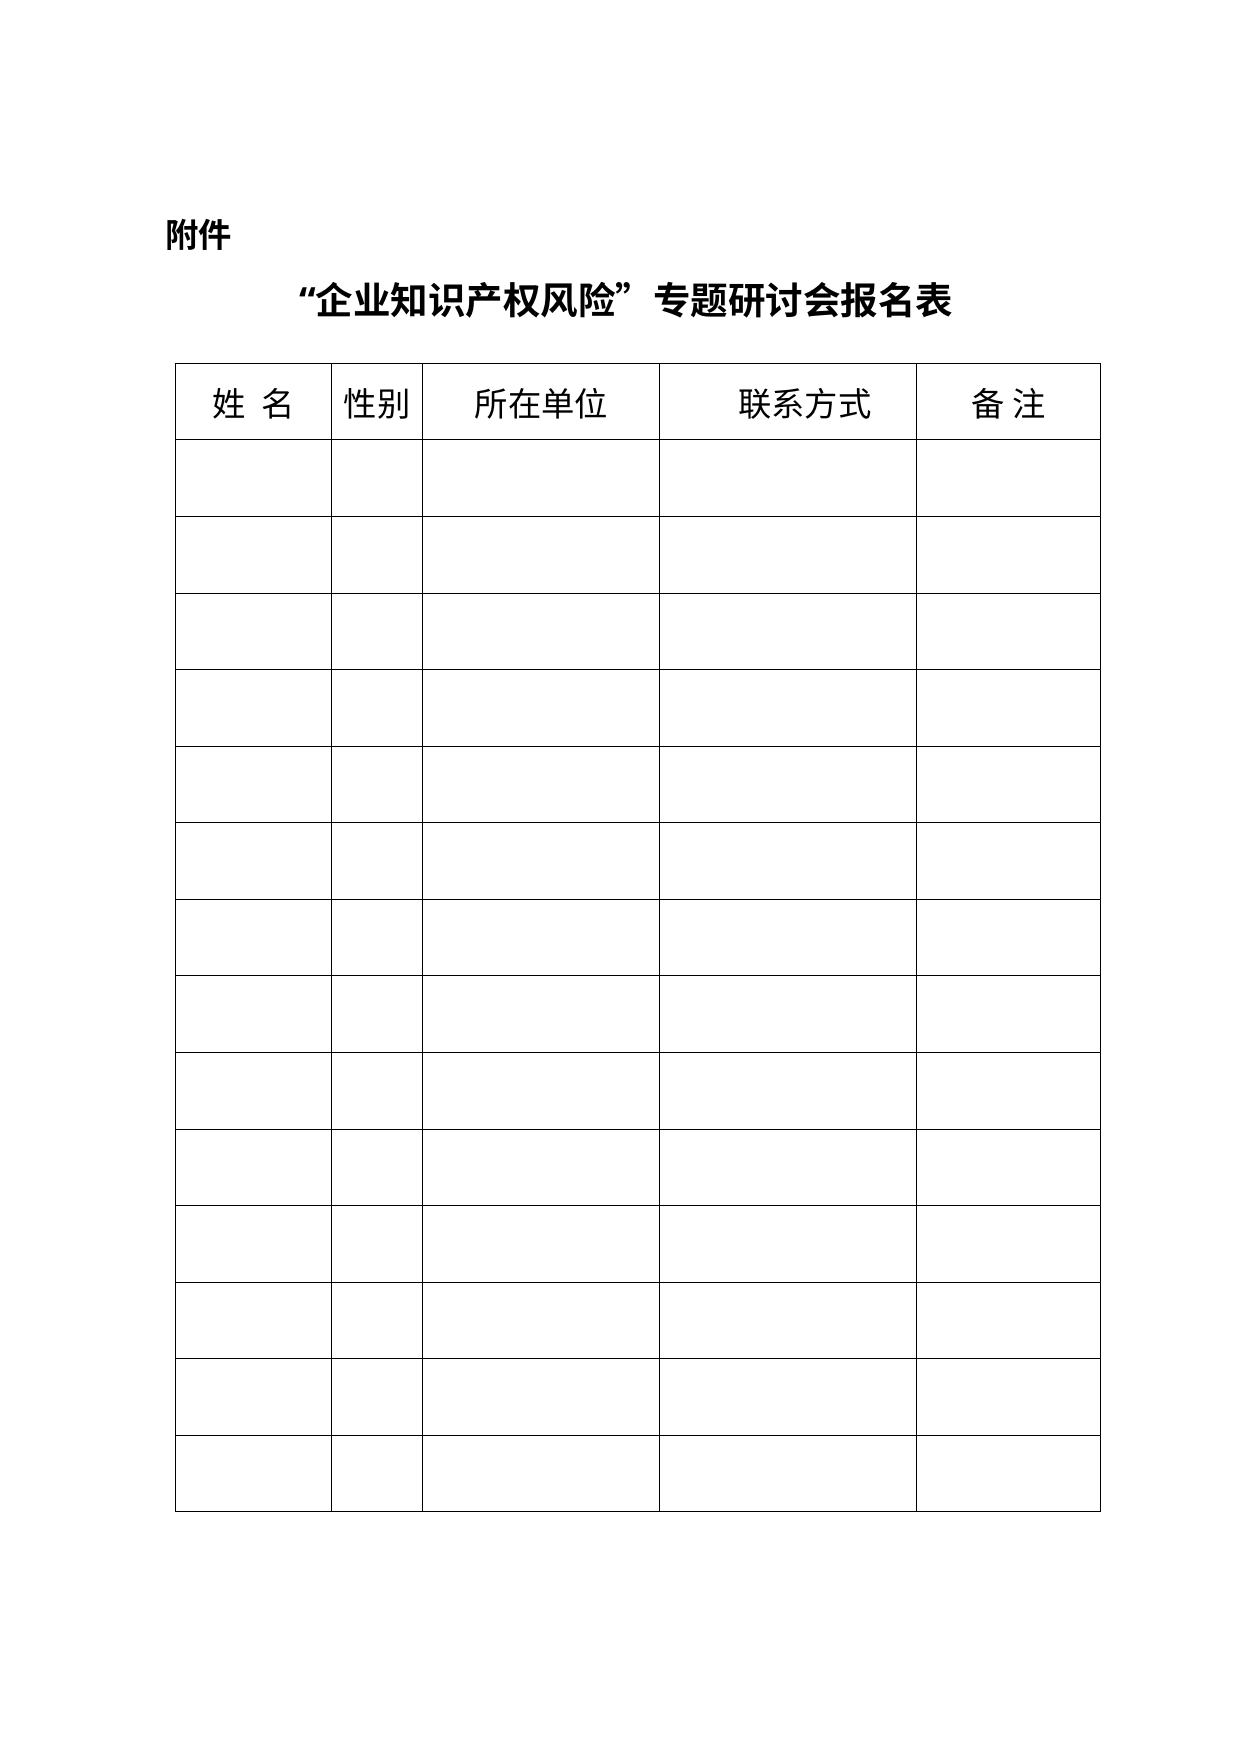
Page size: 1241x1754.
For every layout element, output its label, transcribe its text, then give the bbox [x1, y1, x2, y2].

table_cell [660, 1436, 916, 1511]
table_header 所在单位 [423, 364, 659, 439]
table_cell [660, 823, 916, 899]
text 附件 [165, 200, 1087, 265]
table_cell [423, 976, 659, 1052]
table_cell [660, 747, 916, 822]
table_cell [660, 1206, 916, 1282]
table_cell [423, 1053, 659, 1128]
table_cell [917, 517, 1100, 592]
table_cell [176, 670, 331, 746]
table_cell [423, 1206, 659, 1282]
table_cell [176, 440, 331, 516]
table_cell [176, 1130, 331, 1205]
table_cell [332, 900, 422, 975]
table_cell [917, 1436, 1100, 1511]
table_cell [332, 747, 422, 822]
table_cell [917, 1206, 1100, 1282]
table_cell [423, 1359, 659, 1435]
table_cell [176, 1206, 331, 1282]
table_cell [660, 1359, 916, 1435]
table_cell [917, 1283, 1100, 1358]
table_cell [660, 900, 916, 975]
table_cell [176, 1053, 331, 1128]
table_cell [917, 976, 1100, 1052]
table_cell [423, 1283, 659, 1358]
table_cell [423, 670, 659, 746]
table_cell [176, 594, 331, 669]
table_cell [332, 823, 422, 899]
table_cell [423, 440, 659, 516]
table_cell [332, 1130, 422, 1205]
table_cell [176, 823, 331, 899]
table_cell [332, 1053, 422, 1128]
table_cell [660, 517, 916, 592]
table_cell [332, 594, 422, 669]
table_cell [917, 1130, 1100, 1205]
table_cell [332, 1206, 422, 1282]
table_cell [917, 440, 1100, 516]
table_header 备 注 [917, 364, 1100, 439]
table_header 姓 名 [176, 364, 331, 439]
table_cell [660, 594, 916, 669]
table_cell [423, 900, 659, 975]
table_cell [917, 670, 1100, 746]
table_cell [917, 1359, 1100, 1435]
table_cell [917, 747, 1100, 822]
table_cell [176, 1283, 331, 1358]
table_cell [176, 976, 331, 1052]
table_cell [176, 747, 331, 822]
text “企业知识产权风险”专题研讨会报名表 [165, 265, 1087, 330]
table_cell [176, 1436, 331, 1511]
table_cell [660, 440, 916, 516]
table_cell [332, 976, 422, 1052]
table_cell [176, 900, 331, 975]
table_cell [423, 1130, 659, 1205]
table_cell [917, 594, 1100, 669]
table_cell [332, 670, 422, 746]
table_cell [332, 1359, 422, 1435]
table_cell [176, 1359, 331, 1435]
table_cell [917, 1053, 1100, 1128]
table_cell [660, 670, 916, 746]
table_cell [660, 976, 916, 1052]
table_header 联系方式 [660, 364, 916, 439]
table_cell [176, 517, 331, 592]
table_cell [423, 747, 659, 822]
table_header 性别 [332, 364, 422, 439]
table_cell [332, 440, 422, 516]
table_cell [660, 1053, 916, 1128]
table_cell [917, 900, 1100, 975]
table_cell [332, 1436, 422, 1511]
table_cell [423, 1436, 659, 1511]
table_cell [332, 517, 422, 592]
table_cell [660, 1283, 916, 1358]
table_cell [332, 1283, 422, 1358]
table_cell [660, 1130, 916, 1205]
table_cell [423, 823, 659, 899]
table_cell [917, 823, 1100, 899]
table_cell [423, 594, 659, 669]
table_cell [423, 517, 659, 592]
